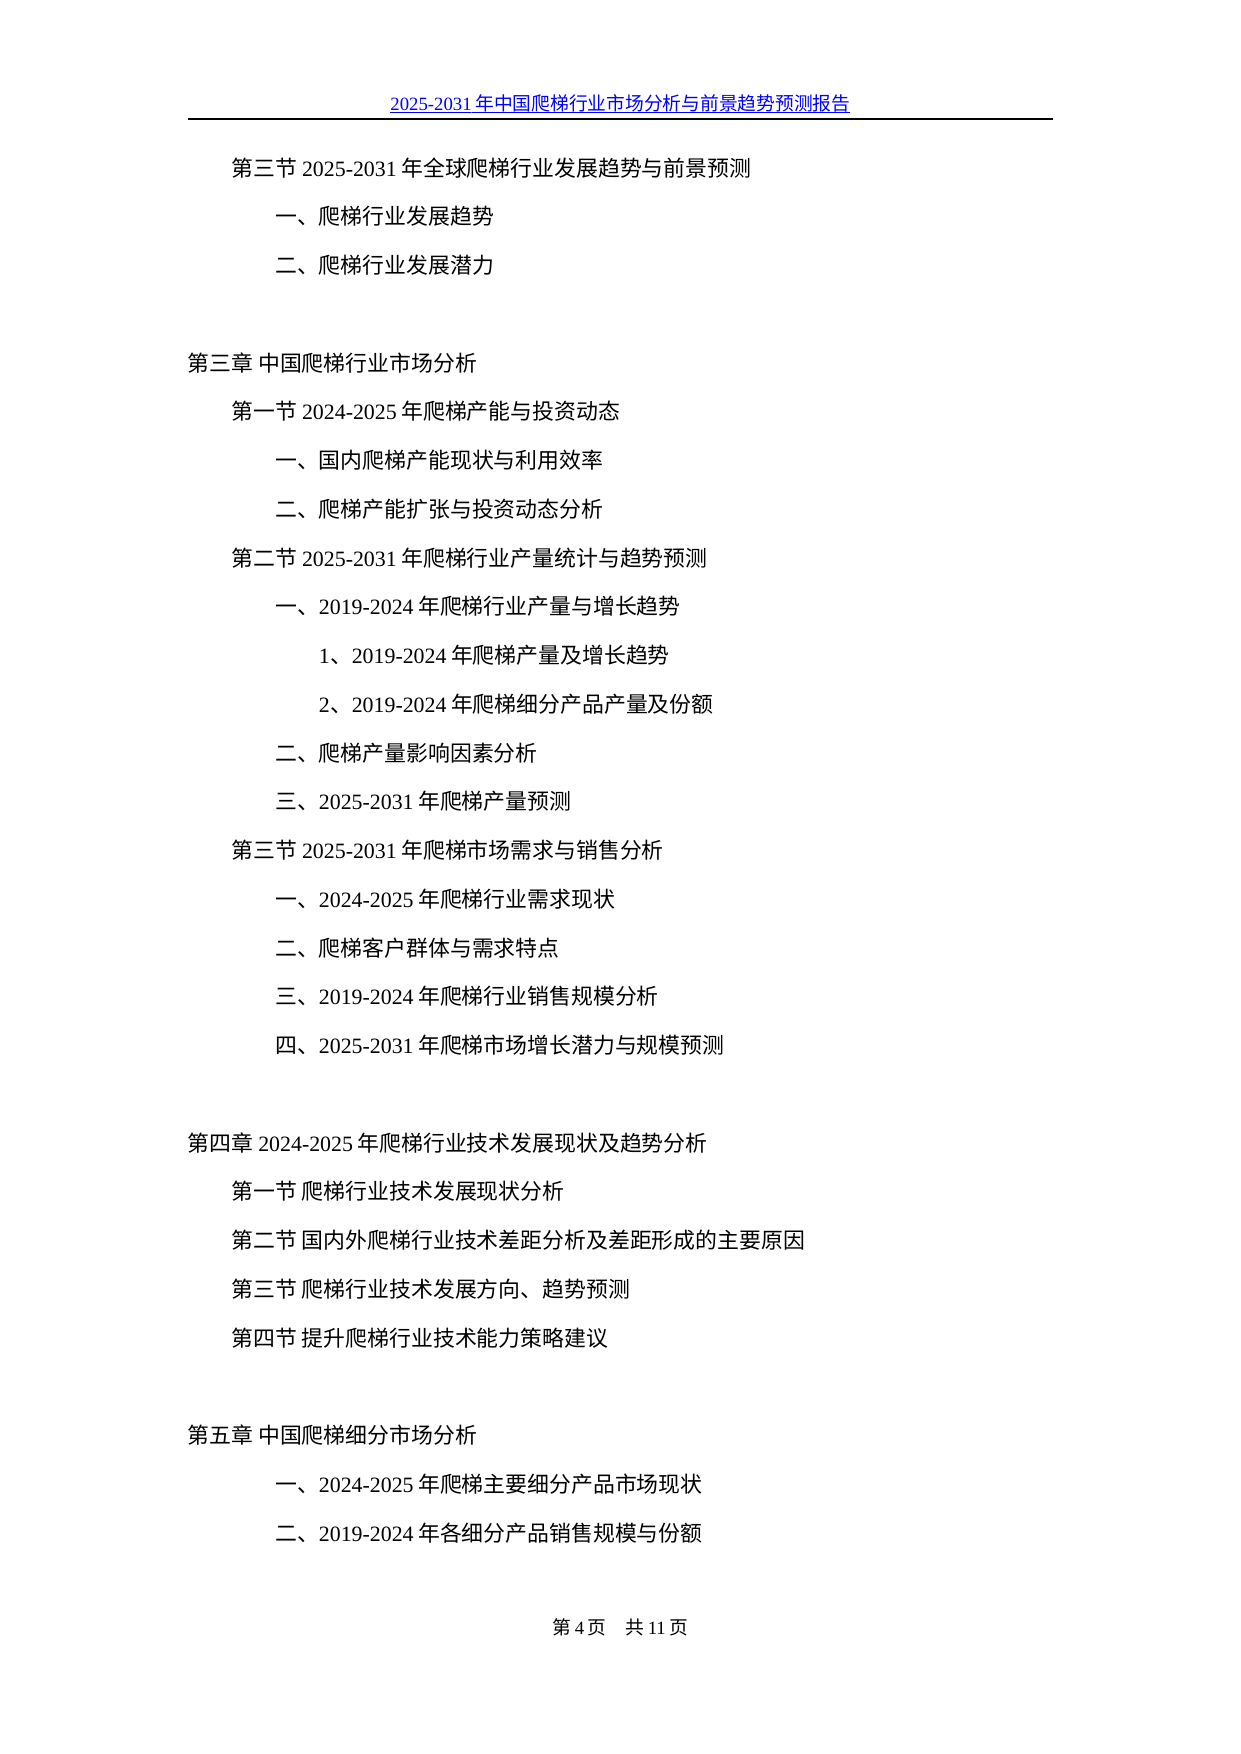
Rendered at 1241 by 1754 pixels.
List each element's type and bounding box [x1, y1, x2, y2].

text [187, 150, 1053, 1548]
